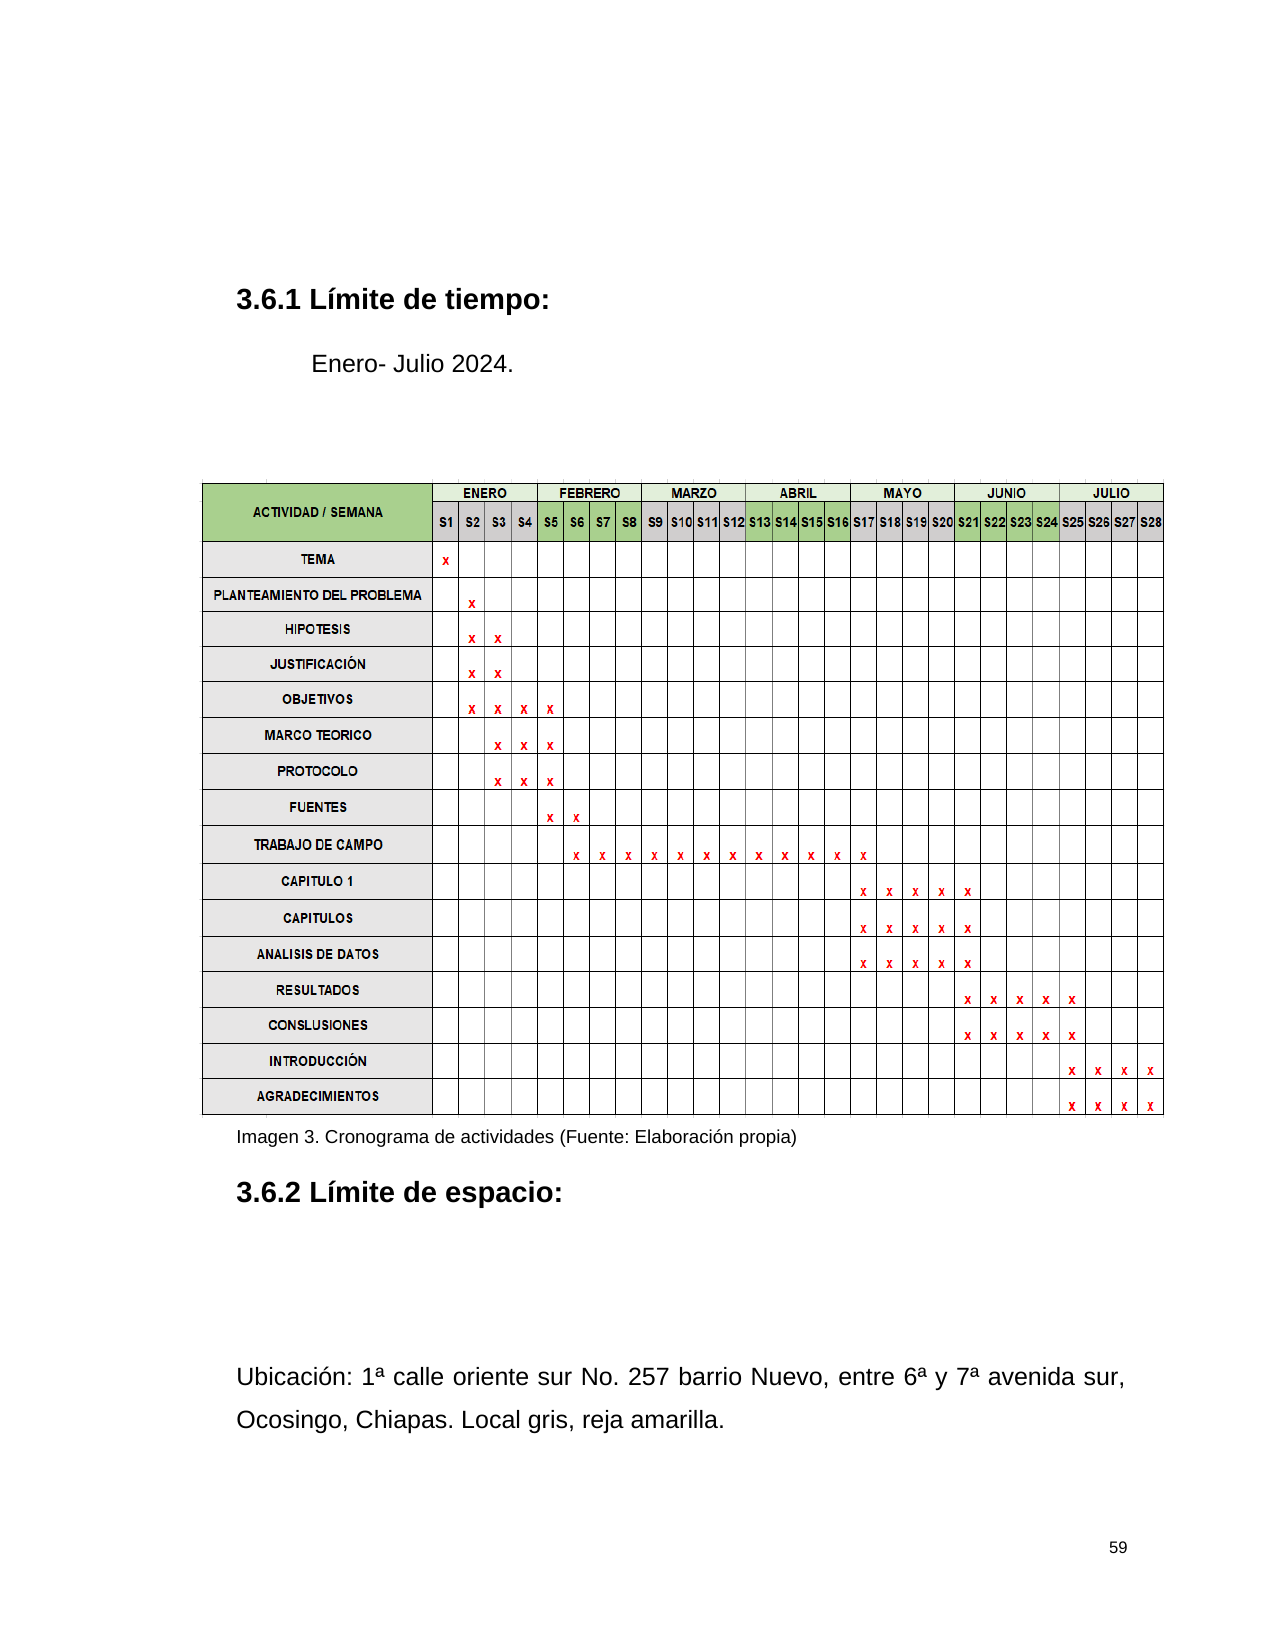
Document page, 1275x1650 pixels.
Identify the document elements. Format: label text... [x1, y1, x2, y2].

text Imagen 3. Cronograma de actividades (Fuente: Elaboración propia) [236, 1126, 1127, 1147]
text 3.6.2 Límite de espacio: [236, 1175, 1127, 1208]
text 3.6.1 Límite de tiempo: [236, 282, 1127, 315]
list Enero- Julio 2024. [311, 349, 1127, 377]
text Ubicación: 1ª calle oriente sur No. 257 barrio Nuevo, entre 6ª y 7ª avenida sur, Ocosingo, Chiapas. Local gris, reja amarilla. [236, 1361, 1127, 1433]
